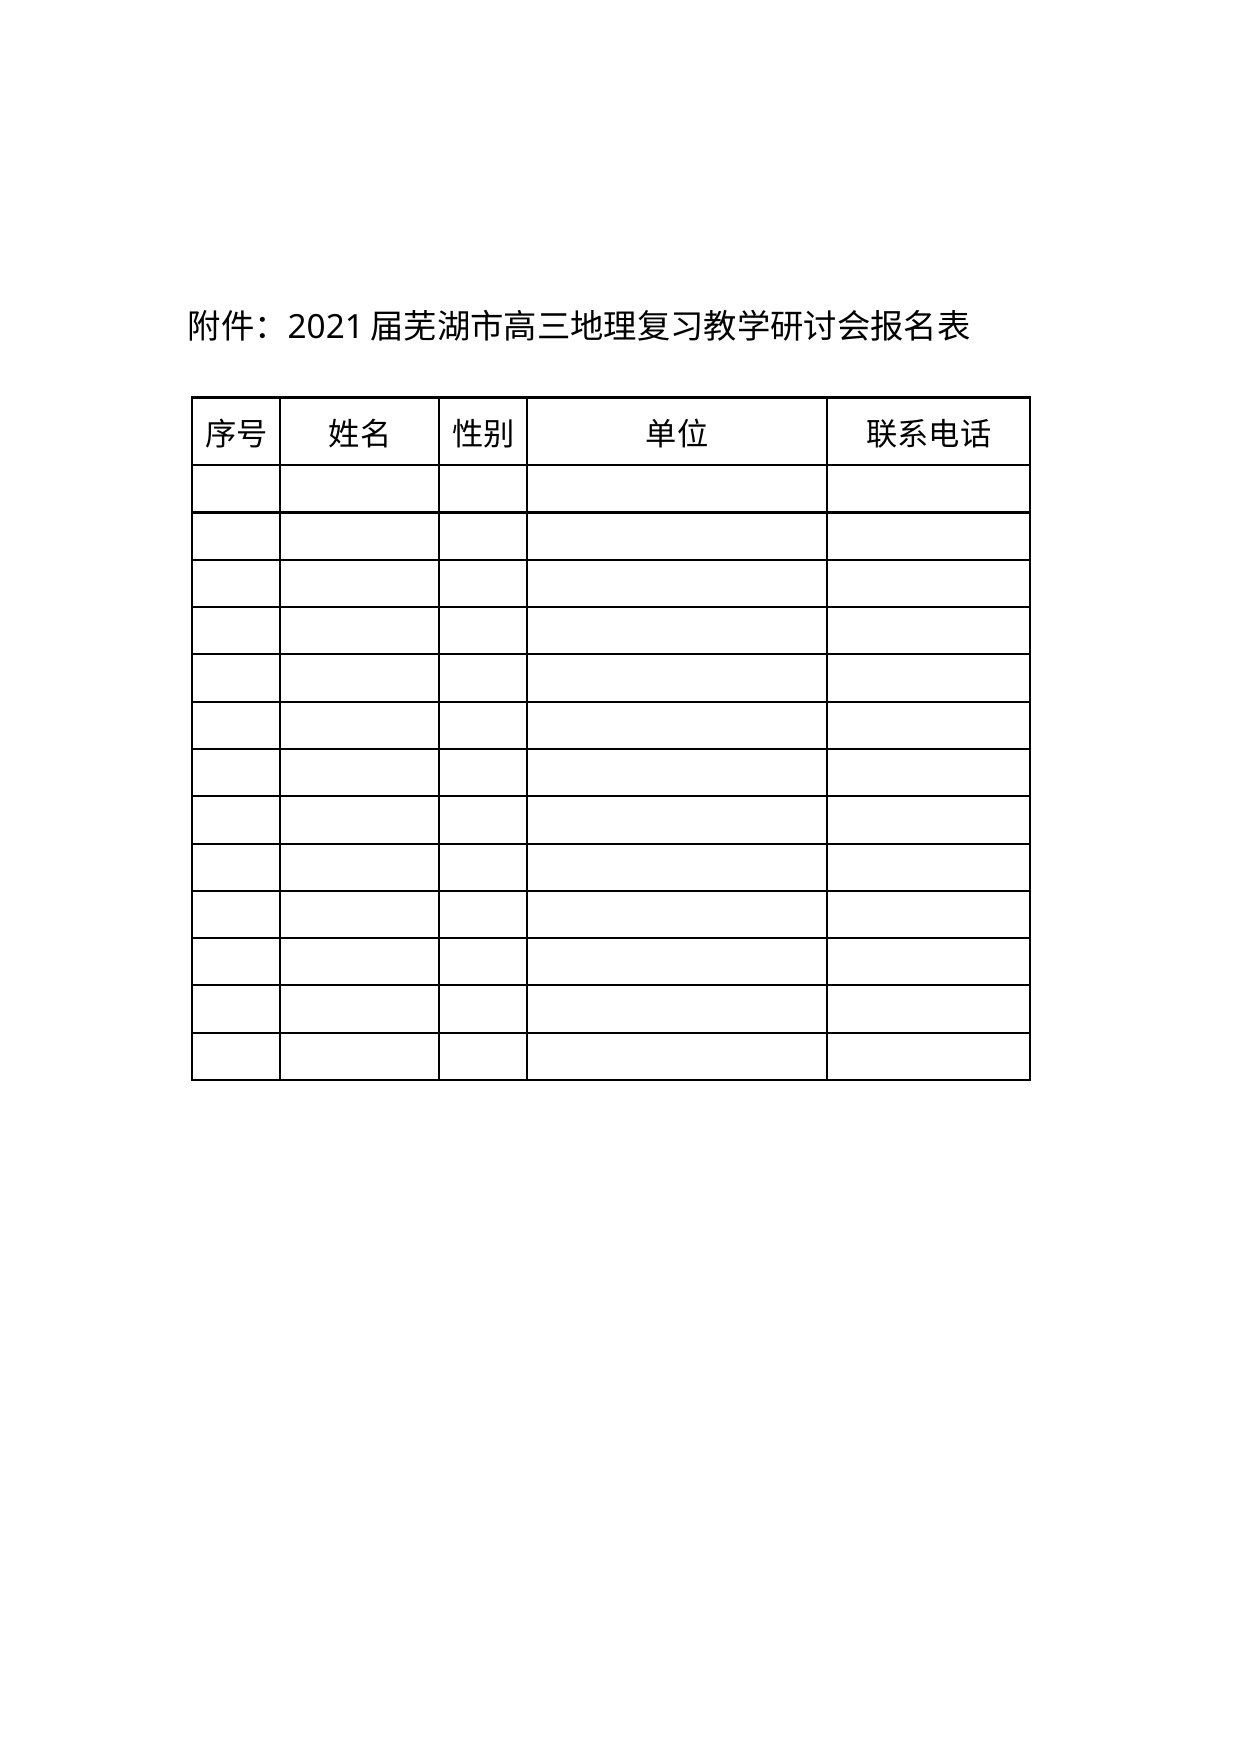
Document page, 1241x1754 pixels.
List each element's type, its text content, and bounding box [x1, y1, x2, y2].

table_cell [193, 608, 279, 653]
table_cell [193, 750, 279, 795]
table_cell [828, 939, 1029, 984]
table_header 性别 [440, 399, 526, 464]
table_cell [528, 845, 826, 890]
table_cell [193, 703, 279, 748]
table_cell [528, 1034, 826, 1079]
table_cell [828, 561, 1029, 606]
text 附件：2021届芜湖市高三地理复习教学研讨会报名表 [187, 292, 1053, 357]
table_cell [281, 703, 438, 748]
table_cell [281, 986, 438, 1032]
table_cell [281, 514, 438, 559]
table_cell [193, 514, 279, 559]
table_cell [193, 561, 279, 606]
table_cell [281, 892, 438, 937]
table_cell [281, 797, 438, 842]
table_cell [193, 986, 279, 1032]
table_cell [440, 892, 526, 937]
table_cell [828, 466, 1029, 511]
table_cell [193, 797, 279, 842]
table_cell [528, 892, 826, 937]
table_cell [281, 845, 438, 890]
table_cell [828, 750, 1029, 795]
table_header 姓名 [281, 399, 438, 464]
table_cell [828, 892, 1029, 937]
table_header 联系电话 [828, 399, 1029, 464]
table_cell [828, 655, 1029, 701]
table_cell [528, 514, 826, 559]
table_cell [528, 655, 826, 701]
table_cell [281, 466, 438, 511]
table_cell [193, 655, 279, 701]
table_cell [440, 608, 526, 653]
table_cell [440, 750, 526, 795]
table_cell [528, 986, 826, 1032]
table_cell [828, 986, 1029, 1032]
table_cell [828, 845, 1029, 890]
table_cell [281, 655, 438, 701]
table_cell [281, 608, 438, 653]
table_cell [440, 466, 526, 511]
table_cell [828, 608, 1029, 653]
table_cell [828, 797, 1029, 842]
table_cell [193, 1034, 279, 1079]
table_header 单位 [528, 399, 826, 464]
table_cell [440, 986, 526, 1032]
table_cell [528, 939, 826, 984]
table_cell [828, 514, 1029, 559]
table_cell [528, 561, 826, 606]
table_cell [528, 466, 826, 511]
table_cell [281, 939, 438, 984]
table_cell [440, 1034, 526, 1079]
table_header 序号 [193, 399, 279, 464]
table_cell [528, 750, 826, 795]
table_cell [193, 466, 279, 511]
table_cell [281, 750, 438, 795]
table_cell [528, 608, 826, 653]
table_cell [440, 655, 526, 701]
table_cell [440, 939, 526, 984]
table_cell [193, 892, 279, 937]
table_cell [193, 939, 279, 984]
table_cell [281, 1034, 438, 1079]
table_cell [440, 845, 526, 890]
table_cell [281, 561, 438, 606]
table_cell [193, 845, 279, 890]
table_cell [440, 561, 526, 606]
table_cell [440, 703, 526, 748]
table_cell [440, 797, 526, 842]
table_cell [828, 703, 1029, 748]
table_cell [440, 514, 526, 559]
table_cell [528, 797, 826, 842]
table_cell [528, 703, 826, 748]
table_cell [828, 1034, 1029, 1079]
